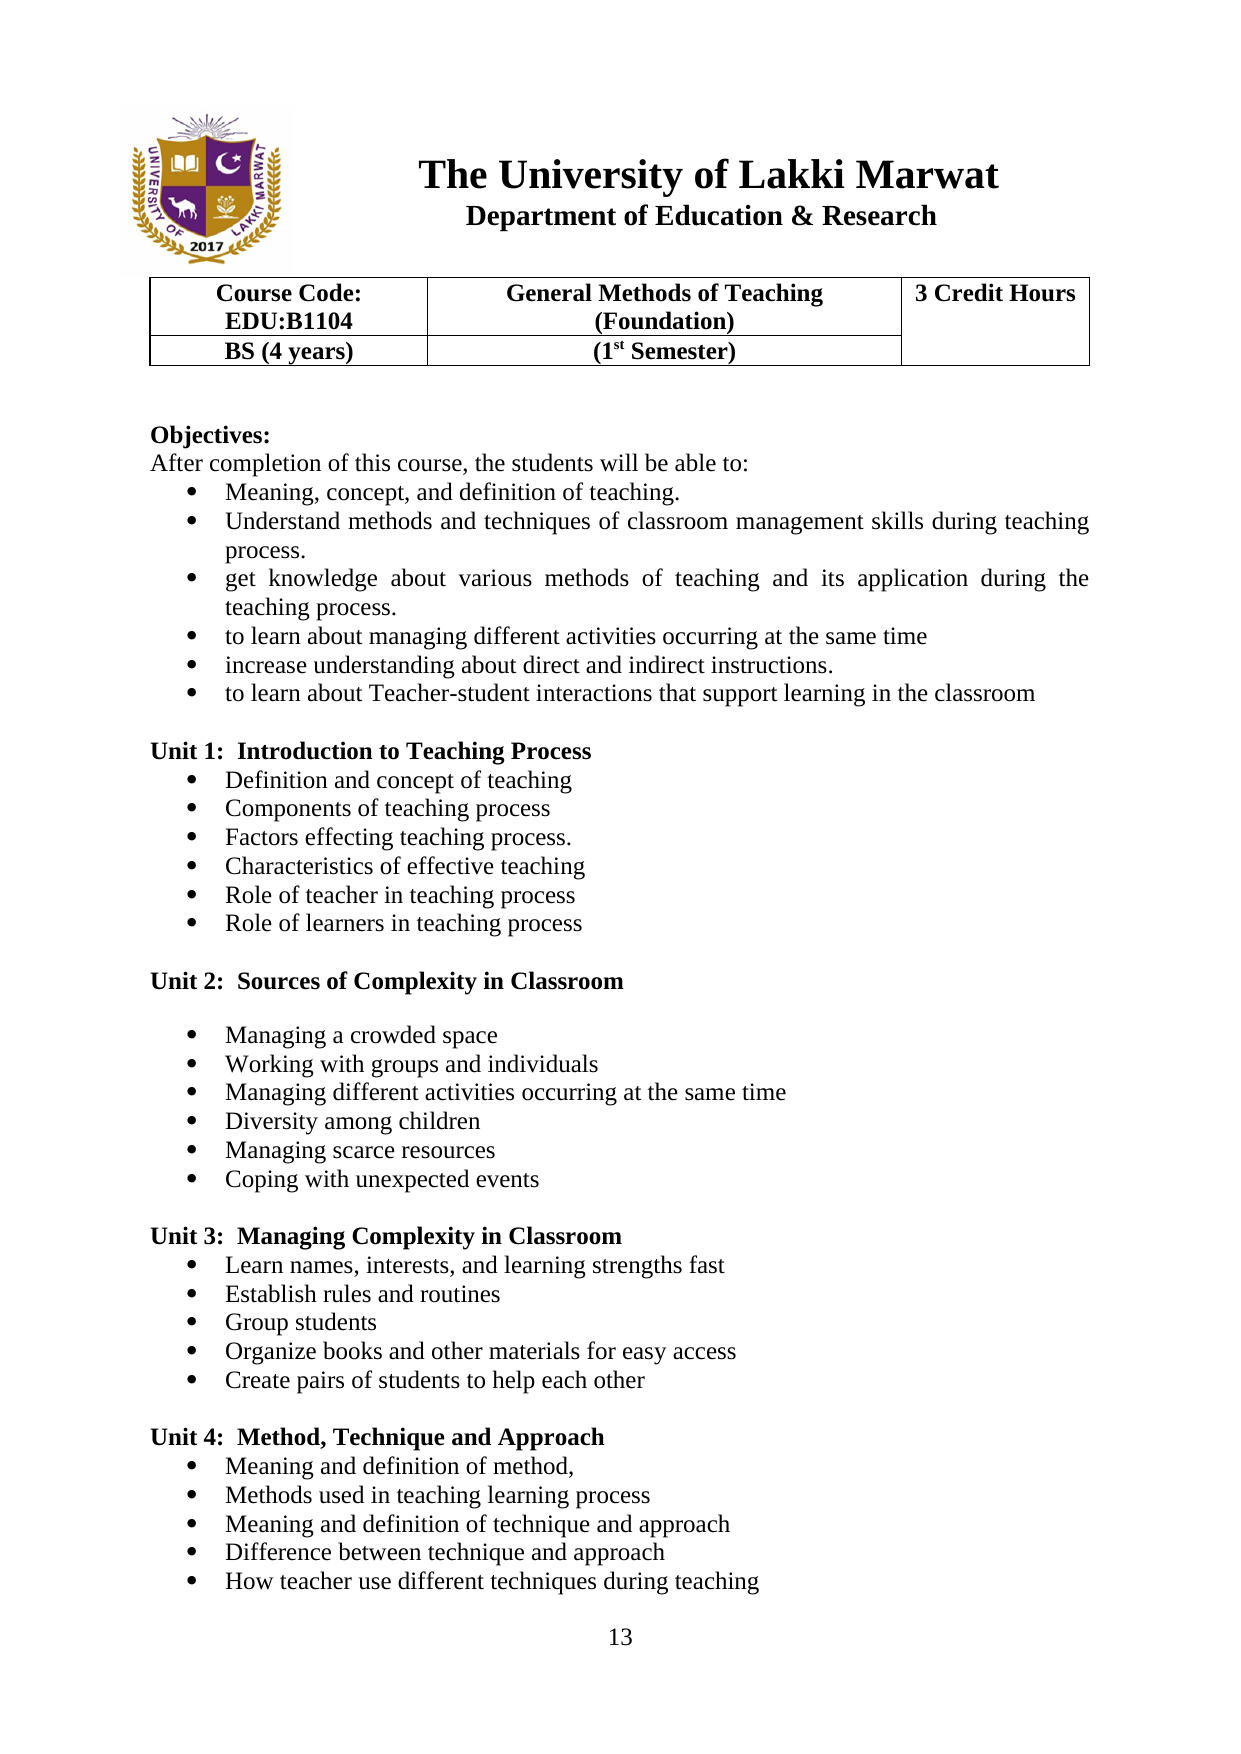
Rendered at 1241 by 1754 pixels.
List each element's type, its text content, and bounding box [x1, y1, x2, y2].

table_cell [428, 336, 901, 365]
list Meaning and definition of method, [187, 1451, 1090, 1480]
list Factors effecting teaching process. [187, 822, 1090, 851]
list Working with groups and individuals [187, 1049, 1090, 1077]
list Methods used in teaching learning process [187, 1480, 1090, 1509]
list Managing different activities occurring at the same time [187, 1077, 1090, 1106]
list to learn about Teacher-student interactions that support learning in the classroom [187, 678, 1090, 707]
text Objectives: [150, 420, 1090, 448]
text The University of Lakki Marwat [294, 150, 1090, 198]
list Characteristics of effective teaching [187, 851, 1090, 880]
list Create pairs of students to help each other [187, 1365, 1090, 1394]
text Unit 3: Managing Complexity in Classroom [150, 1221, 1090, 1250]
text Department of Education & Research [294, 198, 1090, 231]
text Unit 2: Sources of Complexity in Classroom [150, 966, 1090, 995]
list to learn about managing different activities occurring at the same time [187, 621, 1090, 650]
text After completion of this course, the students will be able to: [150, 448, 1090, 477]
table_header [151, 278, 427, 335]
list Understand methods and techniques of classroom management skills during teaching process. [187, 506, 1090, 563]
list Meaning and definition of technique and approach [187, 1509, 1090, 1537]
list Role of learners in teaching process [187, 908, 1090, 937]
list Definition and concept of teaching [187, 765, 1090, 793]
list How teacher use different techniques during teaching [187, 1566, 1090, 1595]
list get knowledge about various methods of teaching and its application during the teaching process. [187, 563, 1090, 621]
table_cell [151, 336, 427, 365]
text Unit 4: Method, Technique and Approach [150, 1422, 1090, 1451]
list Group students [187, 1307, 1090, 1336]
list Role of teacher in teaching process [187, 880, 1090, 908]
list Components of teaching process [187, 793, 1090, 822]
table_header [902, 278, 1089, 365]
list Establish rules and routines [187, 1279, 1090, 1307]
list Diversity among children [187, 1106, 1090, 1135]
list increase understanding about direct and indirect instructions. [187, 650, 1090, 678]
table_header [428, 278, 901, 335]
list Meaning, concept, and definition of teaching. [187, 477, 1090, 506]
list Managing scarce resources [187, 1135, 1090, 1164]
text Unit 1: Introduction to Teaching Process [150, 736, 1090, 765]
picture [118, 106, 294, 277]
list Difference between technique and approach [187, 1537, 1090, 1566]
list Managing a crowded space [187, 1020, 1090, 1049]
list Coping with unexpected events [187, 1164, 1090, 1192]
list Learn names, interests, and learning strengths fast [187, 1250, 1090, 1279]
list Organize books and other materials for easy access [187, 1336, 1090, 1365]
